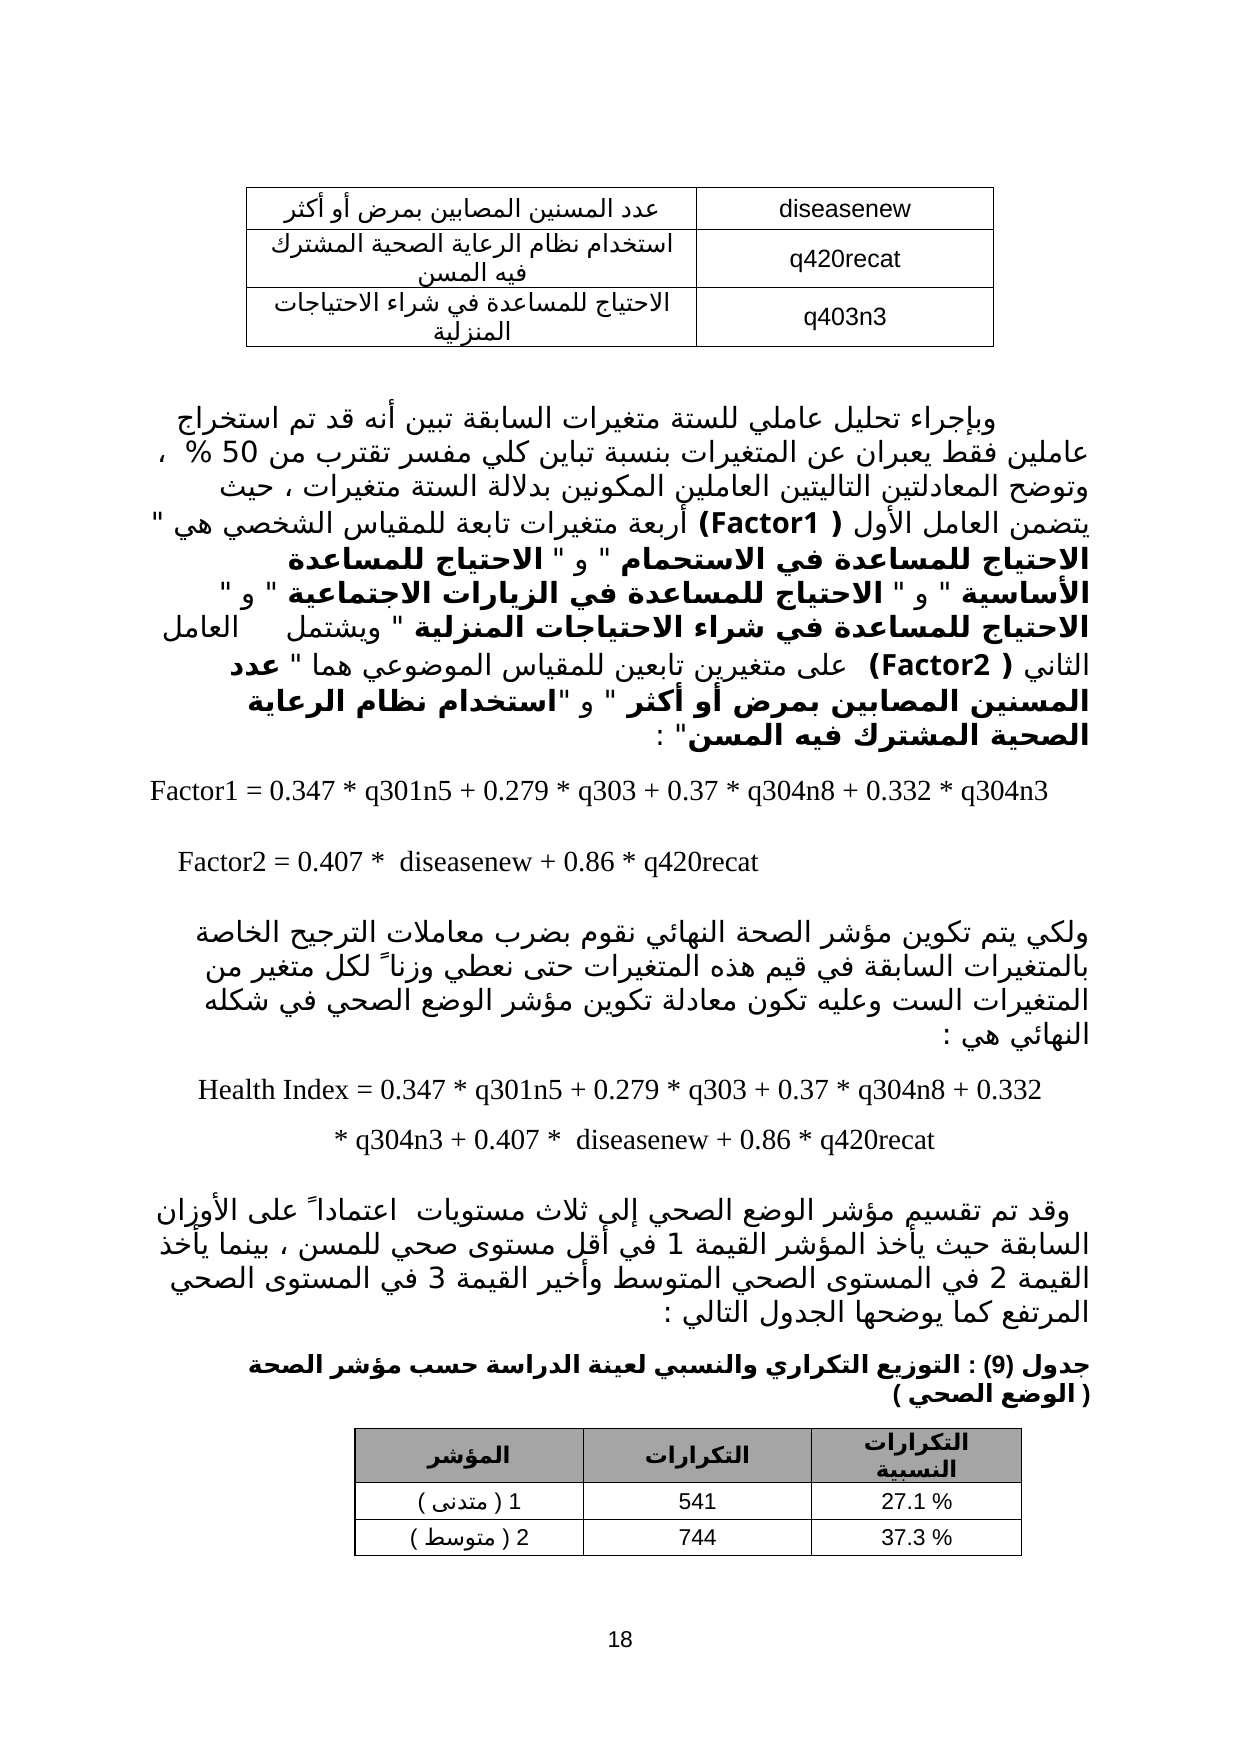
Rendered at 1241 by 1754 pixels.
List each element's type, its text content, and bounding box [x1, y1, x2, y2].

text وبإجراء تحليل عاملي للستة متغيرات السابقة تبين أنه قد تم استخراج عاملين فقط يعبران عن المتغيرات بنسبة تباين كلي مفسر تقترب من 50 % ، وتوضح المعادلتين التاليتين العاملين المكونين بدلالة الستة متغيرات ، حيث يتضمن العامل الأول ( Factor1) أربعة متغيرات تابعة للمقياس الشخصي هي " الاحتياج للمساعدة في الاستحمام " و " الاحتياج للمساعدة الأساسية " و " الاحتياج للمساعدة في الزيارات الاجتماعية " و " الاحتياج للمساعدة في شراء الاحتياجات المنزلية " ويشتمل العامل الثاني ( Factor2) على متغيرين تابعين للمقياس الموضوعي هما " عدد المسنين المصابين بمرض أو أكثر " و "استخدام نظام الرعاية الصحية المشترك فيه المسن" : [150, 401, 1090, 752]
table_cell 27.1 % [812, 1483, 1021, 1518]
table_cell عدد المسنين المصابين بمرض أو أكثر [247, 188, 696, 228]
table_cell 744 [584, 1520, 811, 1555]
table_cell 37.3 % [812, 1520, 1021, 1555]
table_cell استخدام نظام الرعاية الصحية المشترك فيه المسن [247, 230, 696, 287]
table_cell 541 [584, 1483, 811, 1518]
table_cell ( متوسط ) 2 [356, 1520, 583, 1555]
table_cell q420recat [697, 230, 993, 287]
table_header التكرارات النسبية [812, 1429, 1021, 1482]
table_header التكرارات [584, 1429, 811, 1482]
text Health Index = 0.347 * q301n5 + 0.279 * q303 + 0.37 * q304n8 + 0.332 q304n3 + 0.407 * diseasenew + 0.86 * q420recat * [150, 1072, 1090, 1156]
text Factor1 = 0.347 * q301n5 + 0.279 * q303 + 0.37 * q304n8 + 0.332 * q304n3 [150, 773, 1090, 806]
text وقد تم تقسيم مؤشر الوضع الصحي إلى ثلاث مستويات اعتمادا ً على الأوزان السابقة حيث يأخذ المؤشر القيمة 1 في أقل مستوى صحي للمسن ، بينما يأخذ القيمة 2 في المستوى الصحي المتوسط وأخير القيمة 3 في المستوى الصحي المرتفع كما يوضحها الجدول التالي : [150, 1193, 1090, 1329]
table_cell diseasenew [697, 188, 993, 228]
table_header المؤشر [356, 1429, 583, 1482]
table_cell ( متدنى ) 1 [356, 1483, 583, 1518]
text جدول (9) : التوزيع التكراري والنسبي لعينة الدراسة حسب مؤشر الصحة ( الوضع الصحي ) [150, 1350, 1090, 1407]
table_cell الاحتياج للمساعدة في شراء الاحتياجات المنزلية [247, 288, 696, 346]
table_cell q403n3 [697, 288, 993, 346]
text ولكي يتم تكوين مؤشر الصحة النهائي نقوم بضرب معاملات الترجيح الخاصة بالمتغيرات السابقة في قيم هذه المتغيرات حتى نعطي وزنا ً لكل متغير من المتغيرات الست وعليه تكون معادلة تكوين مؤشر الوضع الصحي في شكله النهائي هي : [150, 915, 1090, 1051]
text Factor2 = 0.407 * diseasenew + 0.86 * q420recat [150, 844, 1090, 877]
